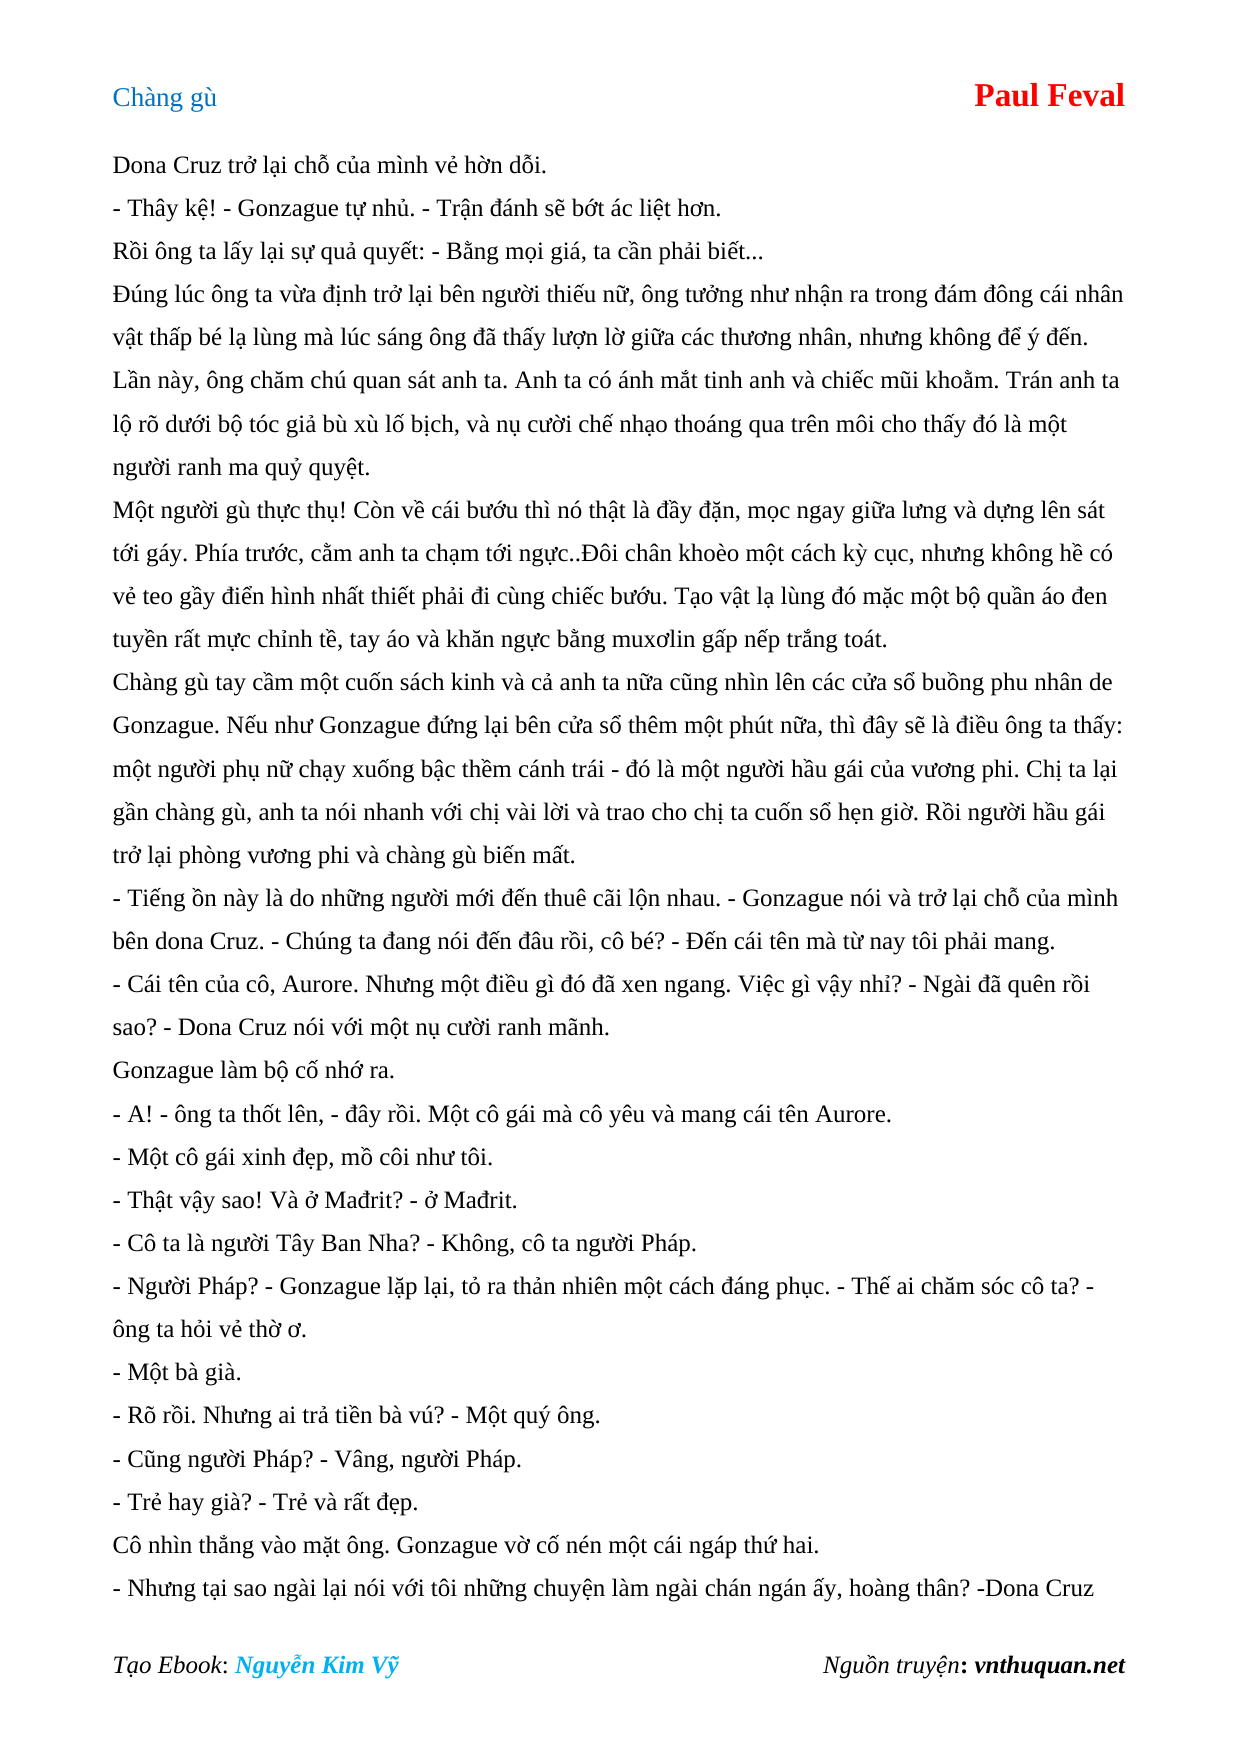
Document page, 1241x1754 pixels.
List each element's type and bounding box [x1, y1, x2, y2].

text [112, 150, 1128, 1602]
